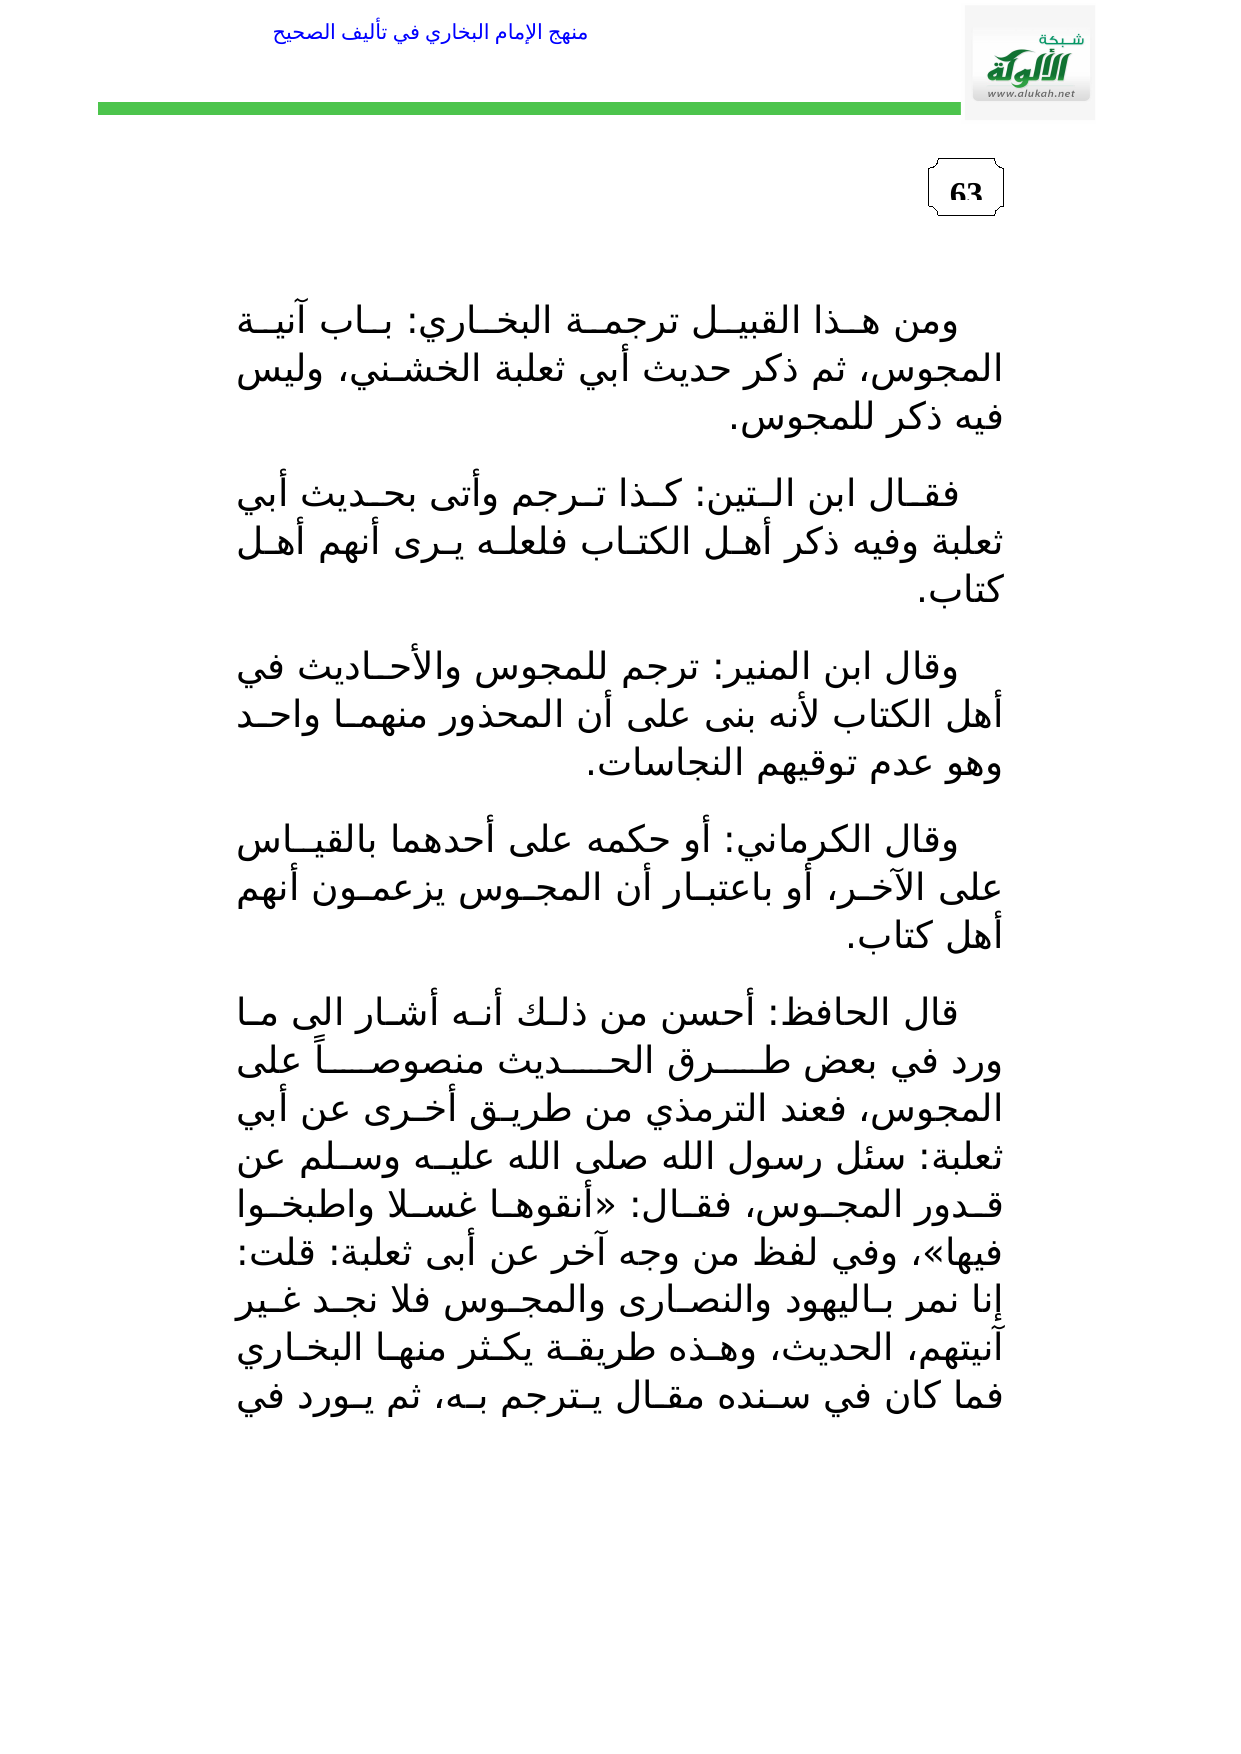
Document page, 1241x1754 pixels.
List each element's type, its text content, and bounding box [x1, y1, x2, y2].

text وقال ابن المنير: ترجم للمجوس والأحاديث في أهل الكتاب لأنه بنى على أن المحذور منهما واحد وهو عدم توقيهم النجاسات. [236, 641, 1004, 785]
text فقال ابن التين: كذا ترجم وأتى بحديث أبي ثعلبة وفيه ذكر أهل الكتاب فلعله يرى أنهم أهل كتاب. [236, 468, 1004, 612]
text وقال الكرماني: أو حكمه على أحدهما بالقياس على الآخر، أو باعتبار أن المجوس يزعمون أنهم أهل كتاب. [236, 814, 1004, 958]
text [236, 987, 1004, 1418]
text ومن هذا القبيل ترجمة البخاري: باب آنية المجوس، ثم ذكر حديث أبي ثعلبة الخشني، وليس فيه ذكر للمجوس. [236, 295, 1004, 439]
